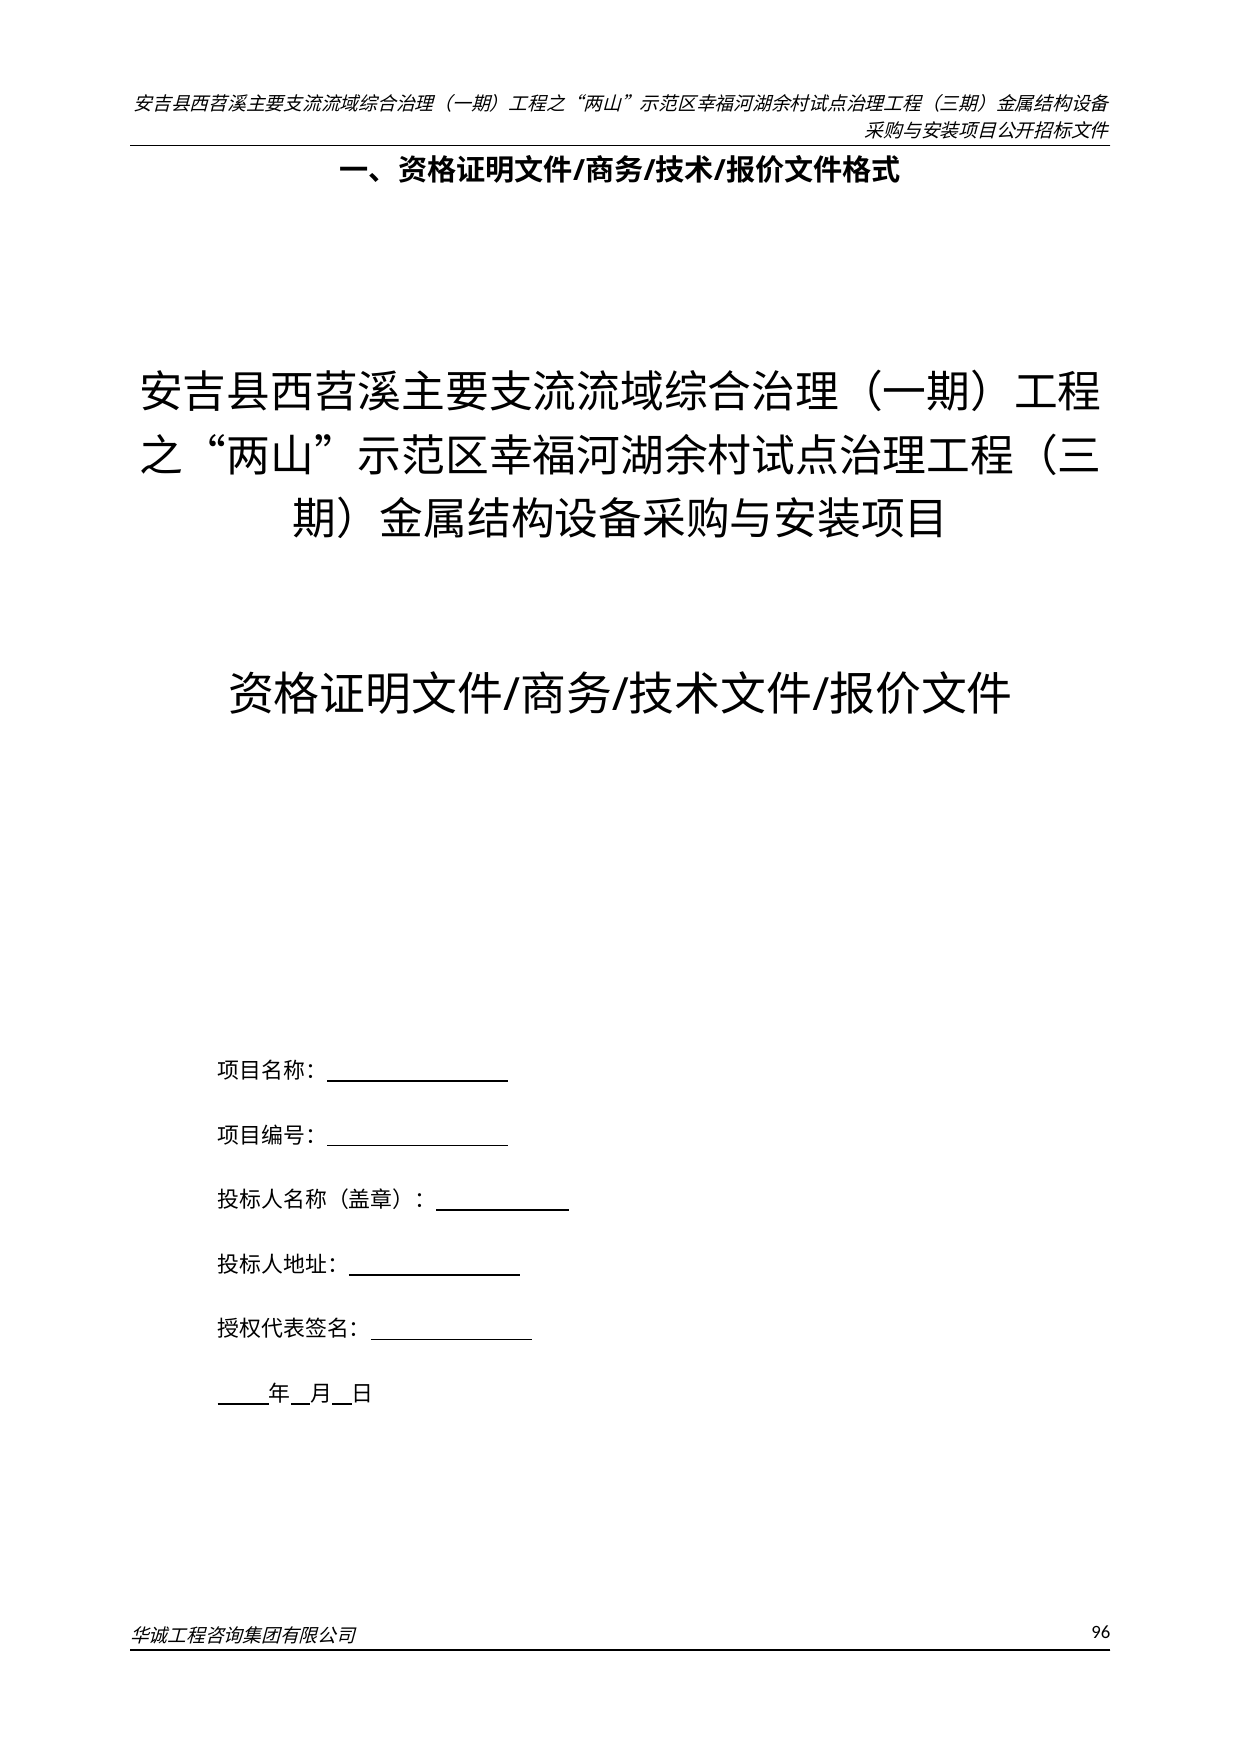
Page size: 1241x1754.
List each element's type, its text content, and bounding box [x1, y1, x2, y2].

text 资格证明文件/商务/技术文件/报价文件 [130, 658, 1110, 724]
text 项目名称： [130, 1037, 1110, 1089]
text 年 月 日 [130, 1360, 1110, 1412]
text 一、资格证明文件/商务/技术/报价文件格式 [130, 146, 1110, 188]
text 授权代表签名： [130, 1295, 1110, 1347]
text 项目编号： [130, 1101, 1110, 1153]
text 安吉县西苕溪主要支流流域综合治理（一期）工程之“两山”示范区幸福河湖余村试点治理工程（三期）金属结构设备采购与安装项目 [130, 357, 1110, 547]
text 投标人地址： [130, 1231, 1110, 1283]
text 投标人名称（盖章）： [130, 1166, 1110, 1218]
